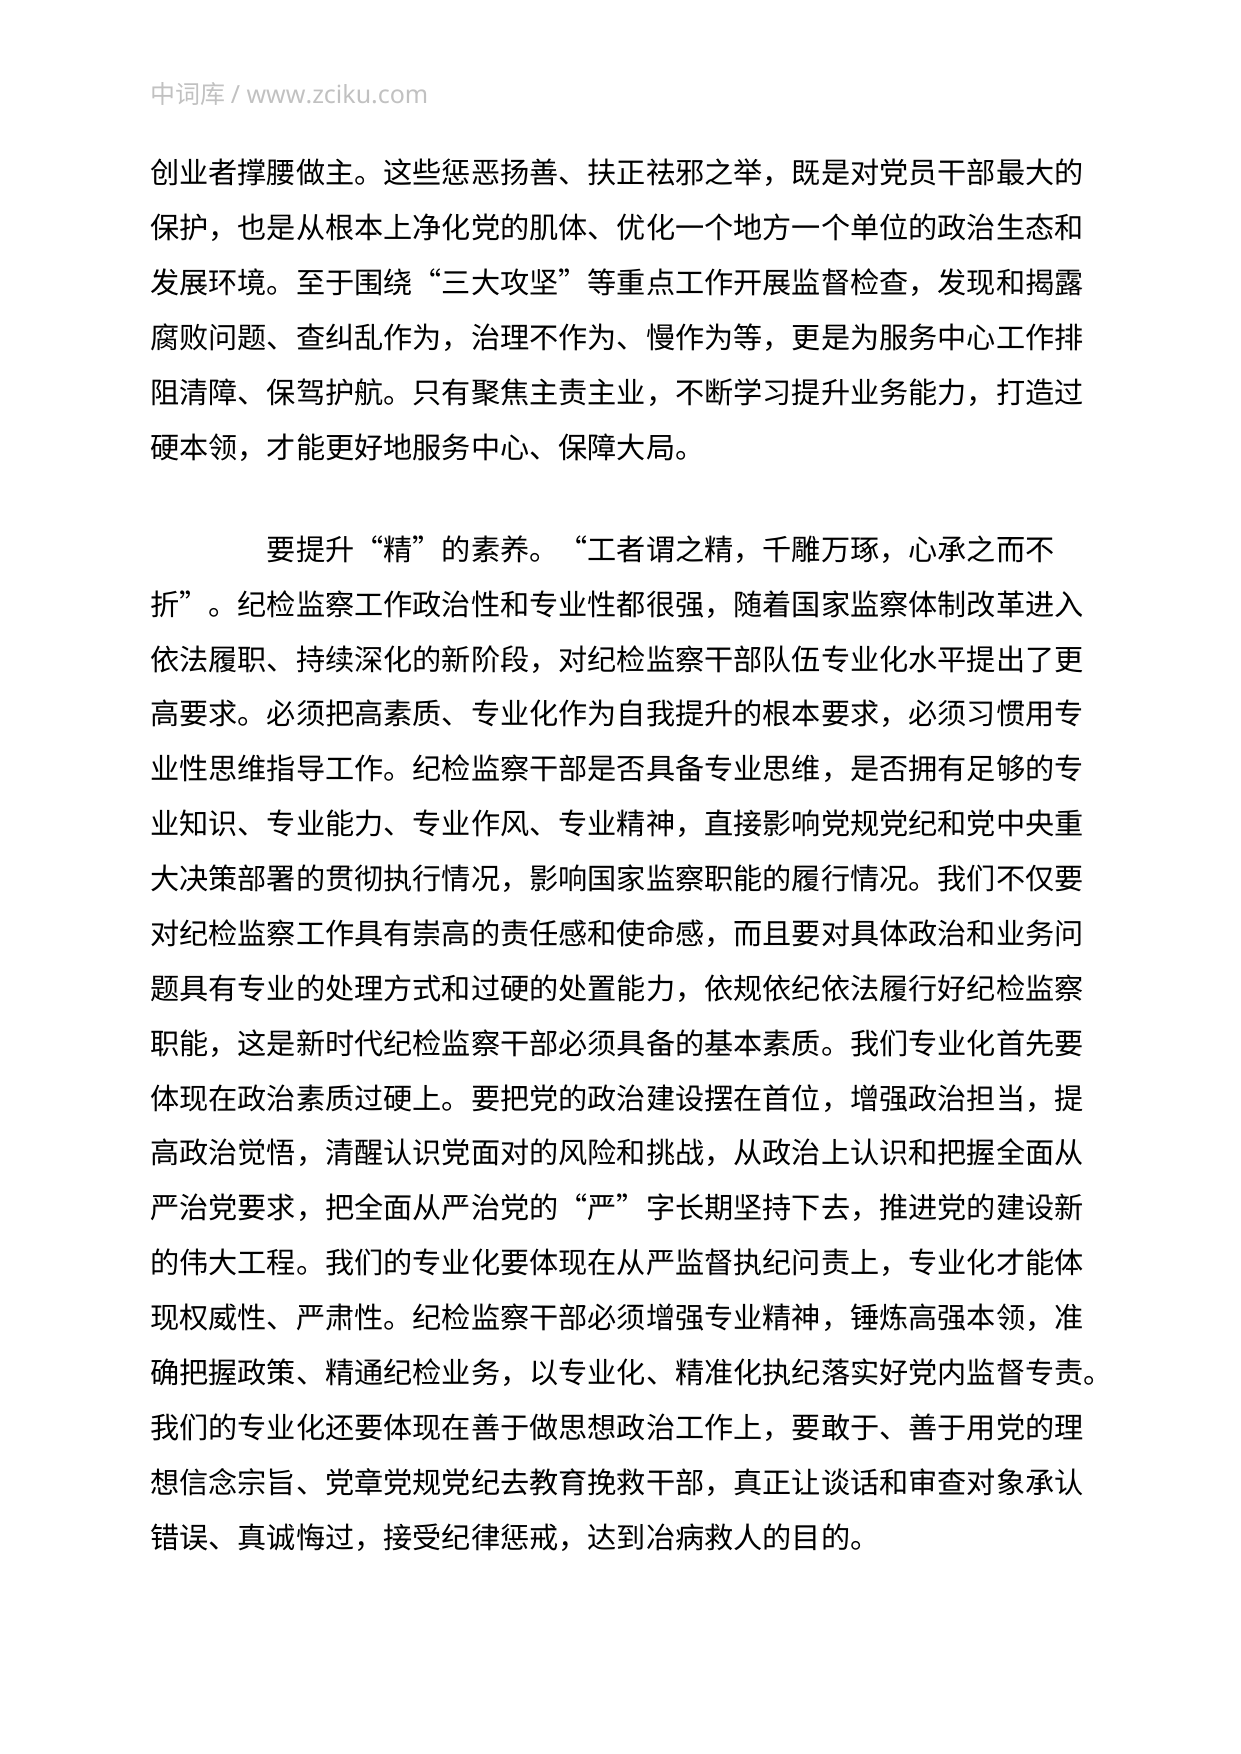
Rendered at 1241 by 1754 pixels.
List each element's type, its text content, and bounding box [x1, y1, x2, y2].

text 要提升“精”的素养。“工者谓之精，千雕万琢，心承之而不折”。纪检监察工作政治性和专业性都很强，随着国家监察体制改革进入依法履职、持续深化的新阶段，对纪检监察干部队伍专业化水平提出了更高要求。必须把高素质、专业化作为自我提升的根本要求，必须习惯用专业性思维指导工作。纪检监察干部是否具备专业思维，是否拥有足够的专业知识、专业能力、专业作风、专业精神，直接影响党规党纪和党中央重大决策部署的贯彻执行情况，影响国家监察职能的履行情况。我们不仅要对纪检监察工作具有崇高的责任感和使命感，而且要对具体政治和业务问题具有专业的处理方式和过硬的处置能力，依规依纪依法履行好纪检监察职能，这是新时代纪检监察干部必须具备的基本素质。我们专业化首先要体现在政治素质过硬上。要把党的政治建设摆在首位，增强政治担当，提高政治觉悟，清醒认识党面对的风险和挑战，从政治上认识和把握全面从严治党要求，把全面从严治党的“严”字长期坚持下去，推进党的建设新的伟大工程。我们的专业化要体现在从严监督执纪问责上，专业化才能体现权威性、严肃性。纪检监察干部必须增强专业精神，锤炼高强本领，准确把握政策、精通纪检业务，以专业化、精准化执纪落实好党内监督专责。我们的专业化还要体现在善于做思想政治工作上，要敢于、善于用党的理想信念宗旨、党章党规党纪去教育挽救干部，真正让谈话和审查对象承认错误、真诚悔过，接受纪律惩戒，达到冶病救人的目的。 [150, 526, 1090, 1557]
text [150, 150, 1090, 467]
